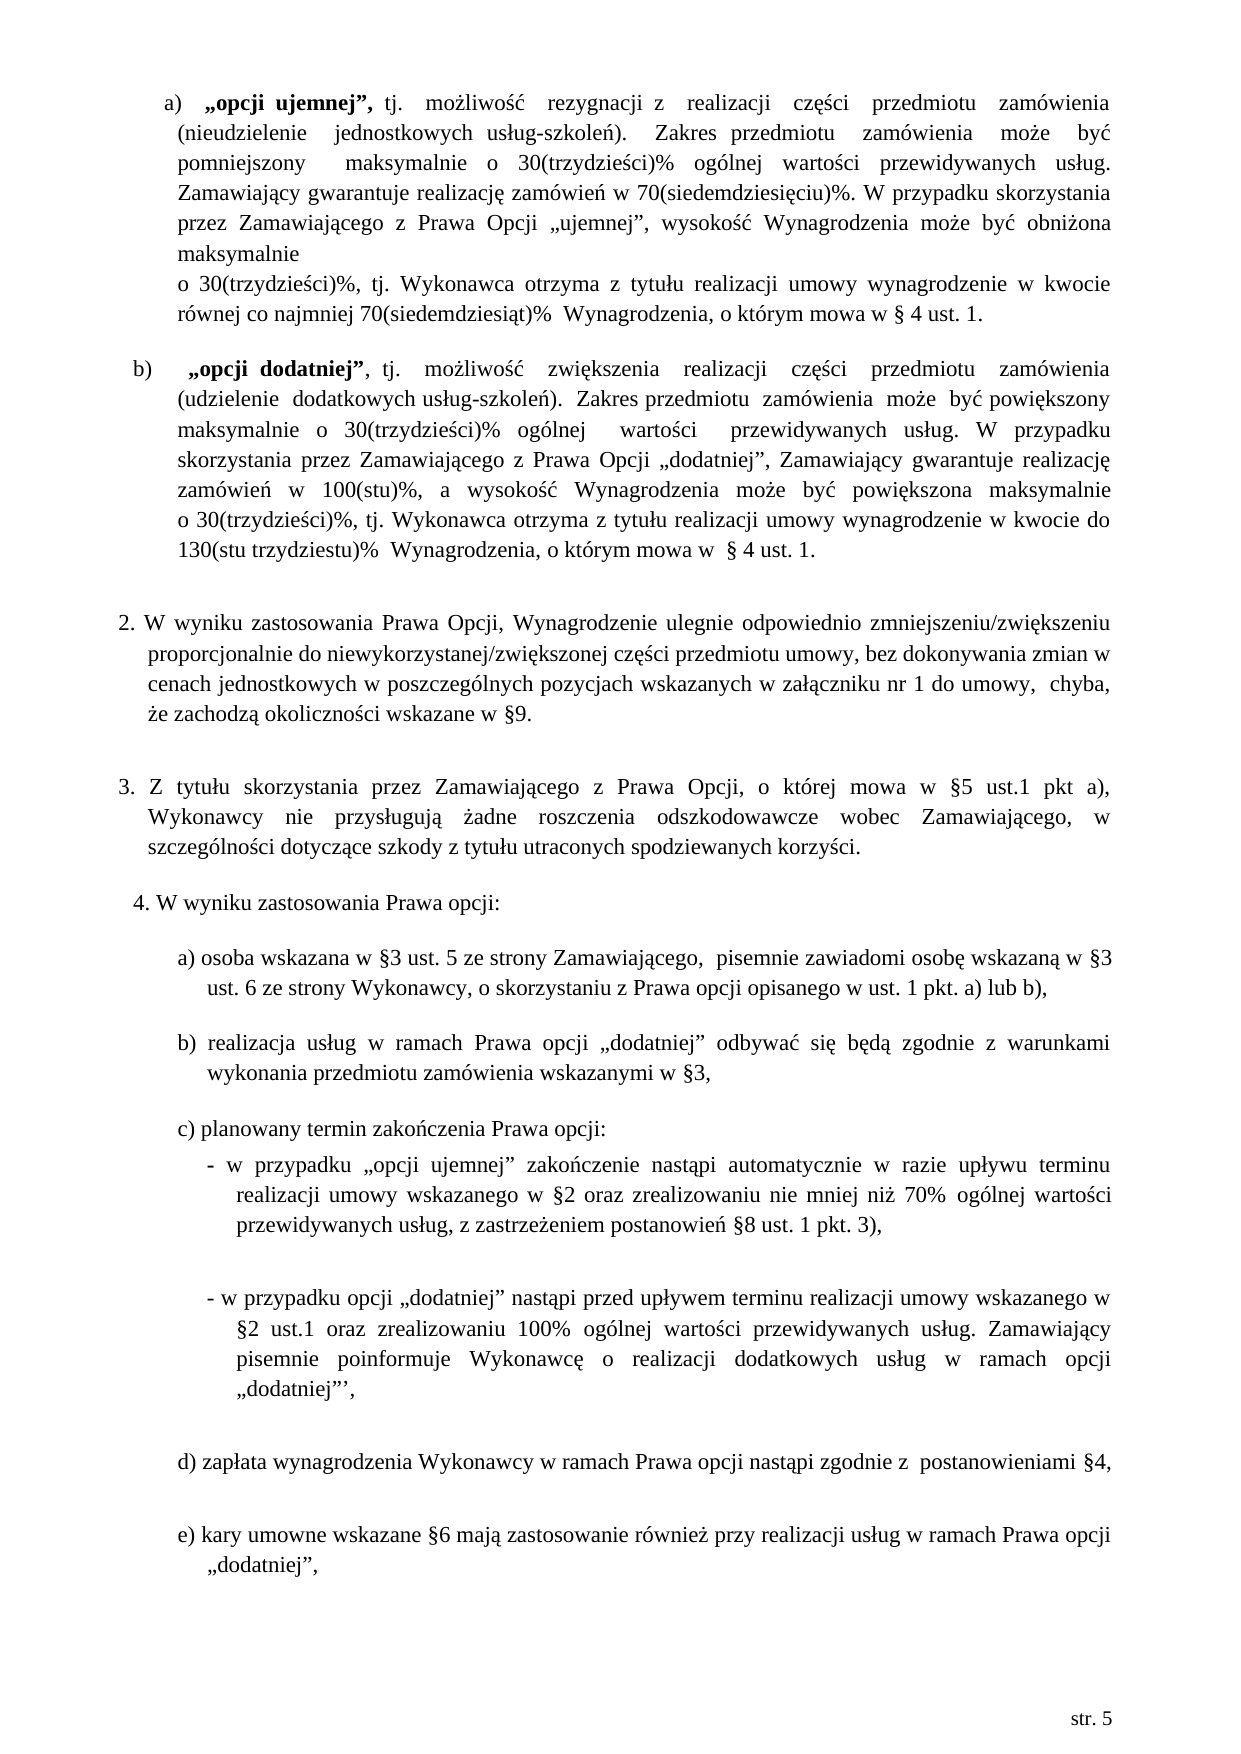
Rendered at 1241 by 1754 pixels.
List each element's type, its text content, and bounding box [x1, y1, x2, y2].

text a) osoba wskazana w §3 ust. 5 ze strony Zamawiającego, pisemnie zawiadomi osobę wskazaną w §3 ust. 6 ze strony Wykonawcy, o skorzystaniu z Prawa opcji opisanego w ust. 1 pkt. a) lub b), [177, 944, 1112, 1000]
text d) zapłata wynagrodzenia Wykonawcy w ramach Prawa opcji nastąpi zgodnie z postanowieniami §4, [177, 1448, 1112, 1474]
text a) „opcji ujemnej”, tj. możliwość rezygnacji z realizacji części przedmiotu zamówienia (nieudzielenie jednostkowych usług-szkoleń). Zakres przedmiotu zamówienia może być pomniejszony maksymalnie o 30(trzydzieści)% ogólnej wartości przewidywanych usług. Zamawiający gwarantuje realizację zamówień w 70(siedemdziesięciu)%. W przypadku skorzystania przez Zamawiającego z Prawa Opcji „ujemnej”, wysokość Wynagrodzenia może być obniżona maksymalnie o 30(trzydzieści)%, tj. Wykonawca otrzyma z tytułu realizacji umowy wynagrodzenie w kwocie równej co najmniej 70(siedemdziesiąt)% Wynagrodzenia, o którym mowa w § 4 ust. 1. [118, 89, 1112, 326]
text c) planowany termin zakończenia Prawa opcji: [177, 1115, 1112, 1141]
text 3. Z tytułu skorzystania przez Zamawiającego z Prawa Opcji, o której mowa w §5 ust.1 pkt a), Wykonawcy nie przysługują żadne roszczenia odszkodowawcze wobec Zamawiającego, w szczególności dotyczące szkody z tytułu utraconych spodziewanych korzyści. [118, 773, 1112, 860]
text b) realizacja usług w ramach Prawa opcji „dodatniej” odbywać się będą zgodnie z warunkami wykonania przedmiotu zamówienia wskazanymi w §3, [177, 1029, 1112, 1086]
text - w przypadku „opcji ujemnej” zakończenie nastąpi automatycznie w razie upływu terminu realizacji umowy wskazanego w §2 oraz zrealizowaniu nie mniej niż 70% ogólnej wartości przewidywanych usług, z zastrzeżeniem postanowień §8 ust. 1 pkt. 3), [207, 1151, 1112, 1238]
text 2. W wyniku zastosowania Prawa Opcji, Wynagrodzenie ulegnie odpowiednio zmniejszeniu/zwiększeniu proporcjonalnie do niewykorzystanej/zwiększonej części przedmiotu umowy, bez dokonywania zmian w cenach jednostkowych w poszczególnych pozycjach wskazanych w załączniku nr 1 do umowy, chyba, że zachodzą okoliczności wskazane w §9. [118, 609, 1112, 726]
text b) „opcji dodatniej”, tj. możliwość zwiększenia realizacji części przedmiotu zamówienia (udzielenie dodatkowych usług-szkoleń). Zakres przedmiotu zamówienia może być powiększony maksymalnie o 30(trzydzieści)% ogólnej wartości przewidywanych usług. W przypadku skorzystania przez Zamawiającego z Prawa Opcji „dodatniej”, Zamawiający gwarantuje realizację zamówień w 100(stu)%, a wysokość Wynagrodzenia może być powiększona maksymalnie o 30(trzydzieści)%, tj. Wykonawca otrzyma z tytułu realizacji umowy wynagrodzenie w kwocie do 130(stu trzydziestu)% Wynagrodzenia, o którym mowa w § 4 ust. 1. [133, 355, 1112, 563]
text 4. W wyniku zastosowania Prawa opcji: [133, 889, 1112, 915]
text - w przypadku opcji „dodatniej” nastąpi przed upływem terminu realizacji umowy wskazanego w §2 ust.1 oraz zrealizowaniu 100% ogólnej wartości przewidywanych usług. Zamawiający pisemnie poinformuje Wykonawcę o realizacji dodatkowych usług w ramach opcji „dodatniej”’, [207, 1284, 1112, 1401]
text e) kary umowne wskazane §6 mają zastosowanie również przy realizacji usług w ramach Prawa opcji „dodatniej”, [177, 1521, 1112, 1577]
